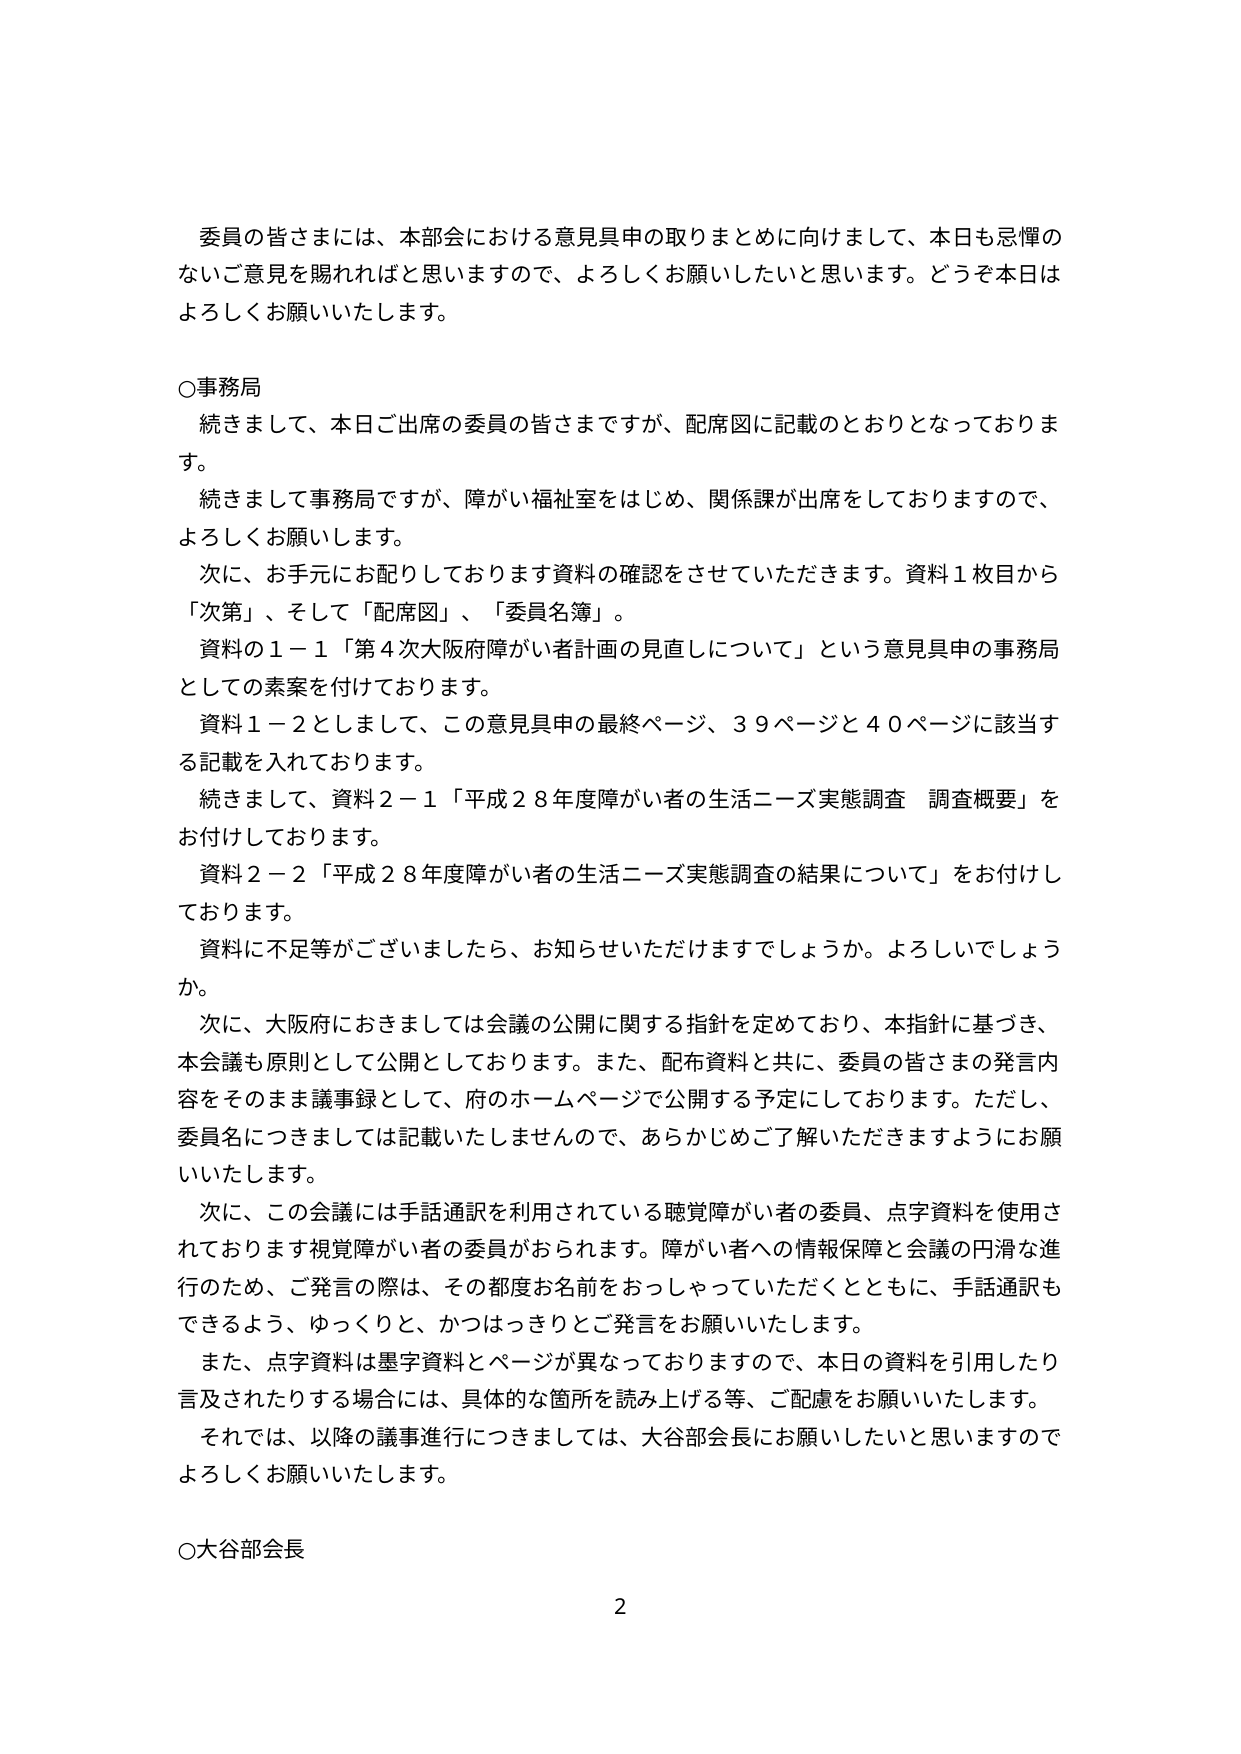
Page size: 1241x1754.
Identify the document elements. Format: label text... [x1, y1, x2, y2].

text 続きまして、資料２－１「平成２８年度障がい者の生活ニーズ実態調査 調査概要」をお付けしております。 [177, 779, 1063, 854]
text 資料２－２「平成２８年度障がい者の生活ニーズ実態調査の結果について」をお付けしております。 [177, 854, 1063, 929]
text 委員の皆さまには、本部会における意見具申の取りまとめに向けまして、本日も忌憚のないご意見を賜れればと思いますので、よろしくお願いしたいと思います。どうぞ本日は、よろしくお願いいたします。 [177, 217, 1063, 329]
text 続きまして事務局ですが、障がい福祉室をはじめ、関係課が出席をしておりますので、よろしくお願いします。 [177, 479, 1063, 554]
text 資料に不足等がございましたら、お知らせいただけますでしょうか。よろしいでしょうか。 [177, 929, 1063, 1004]
text 続きまして、本日ご出席の委員の皆さまですが、配席図に記載のとおりとなっております。 [177, 404, 1063, 479]
text 資料の１－１「第４次大阪府障がい者計画の見直しについて」という意見具申の事務局としての素案を付けております。 [177, 629, 1063, 704]
text 次に、お手元にお配りしております資料の確認をさせていただきます。資料１枚目から「次第」、そして「配席図」、「委員名簿」。 [177, 554, 1063, 629]
text 資料１－２としまして、この意見具申の最終ページ、３９ページと４０ページに該当する記載を入れております。 [177, 704, 1063, 779]
text それでは、以降の議事進行につきましては、大谷部会長にお願いしたいと思いますので、よろしくお願いいたします。 [177, 1417, 1063, 1492]
text また、点字資料は墨字資料とページが異なっておりますので、本日の資料を引用したり言及されたりする場合には、具体的な箇所を読み上げる等、ご配慮をお願いいたします。 [177, 1342, 1063, 1417]
text 次に、この会議には手話通訳を利用されている聴覚障がい者の委員、点字資料を使用されております視覚障がい者の委員がおられます。障がい者への情報保障と会議の円滑な進行のため、ご発言の際は、その都度お名前をおっしゃっていただくとともに、手話通訳もできるよう、ゆっくりと、かつはっきりとご発言をお願いいたします。 [177, 1192, 1063, 1342]
text 次に、大阪府におきましては会議の公開に関する指針を定めており、本指針に基づき、本会議も原則として公開としております。また、配布資料と共に、委員の皆さまの発言内容をそのまま議事録として、府のホームページで公開する予定にしております。ただし、委員名につきましては記載いたしませんので、あらかじめご了解いただきますようにお願いいたします。 [177, 1004, 1063, 1192]
text ○大谷部会長 [177, 1529, 1063, 1567]
text ○事務局 [177, 367, 1063, 404]
